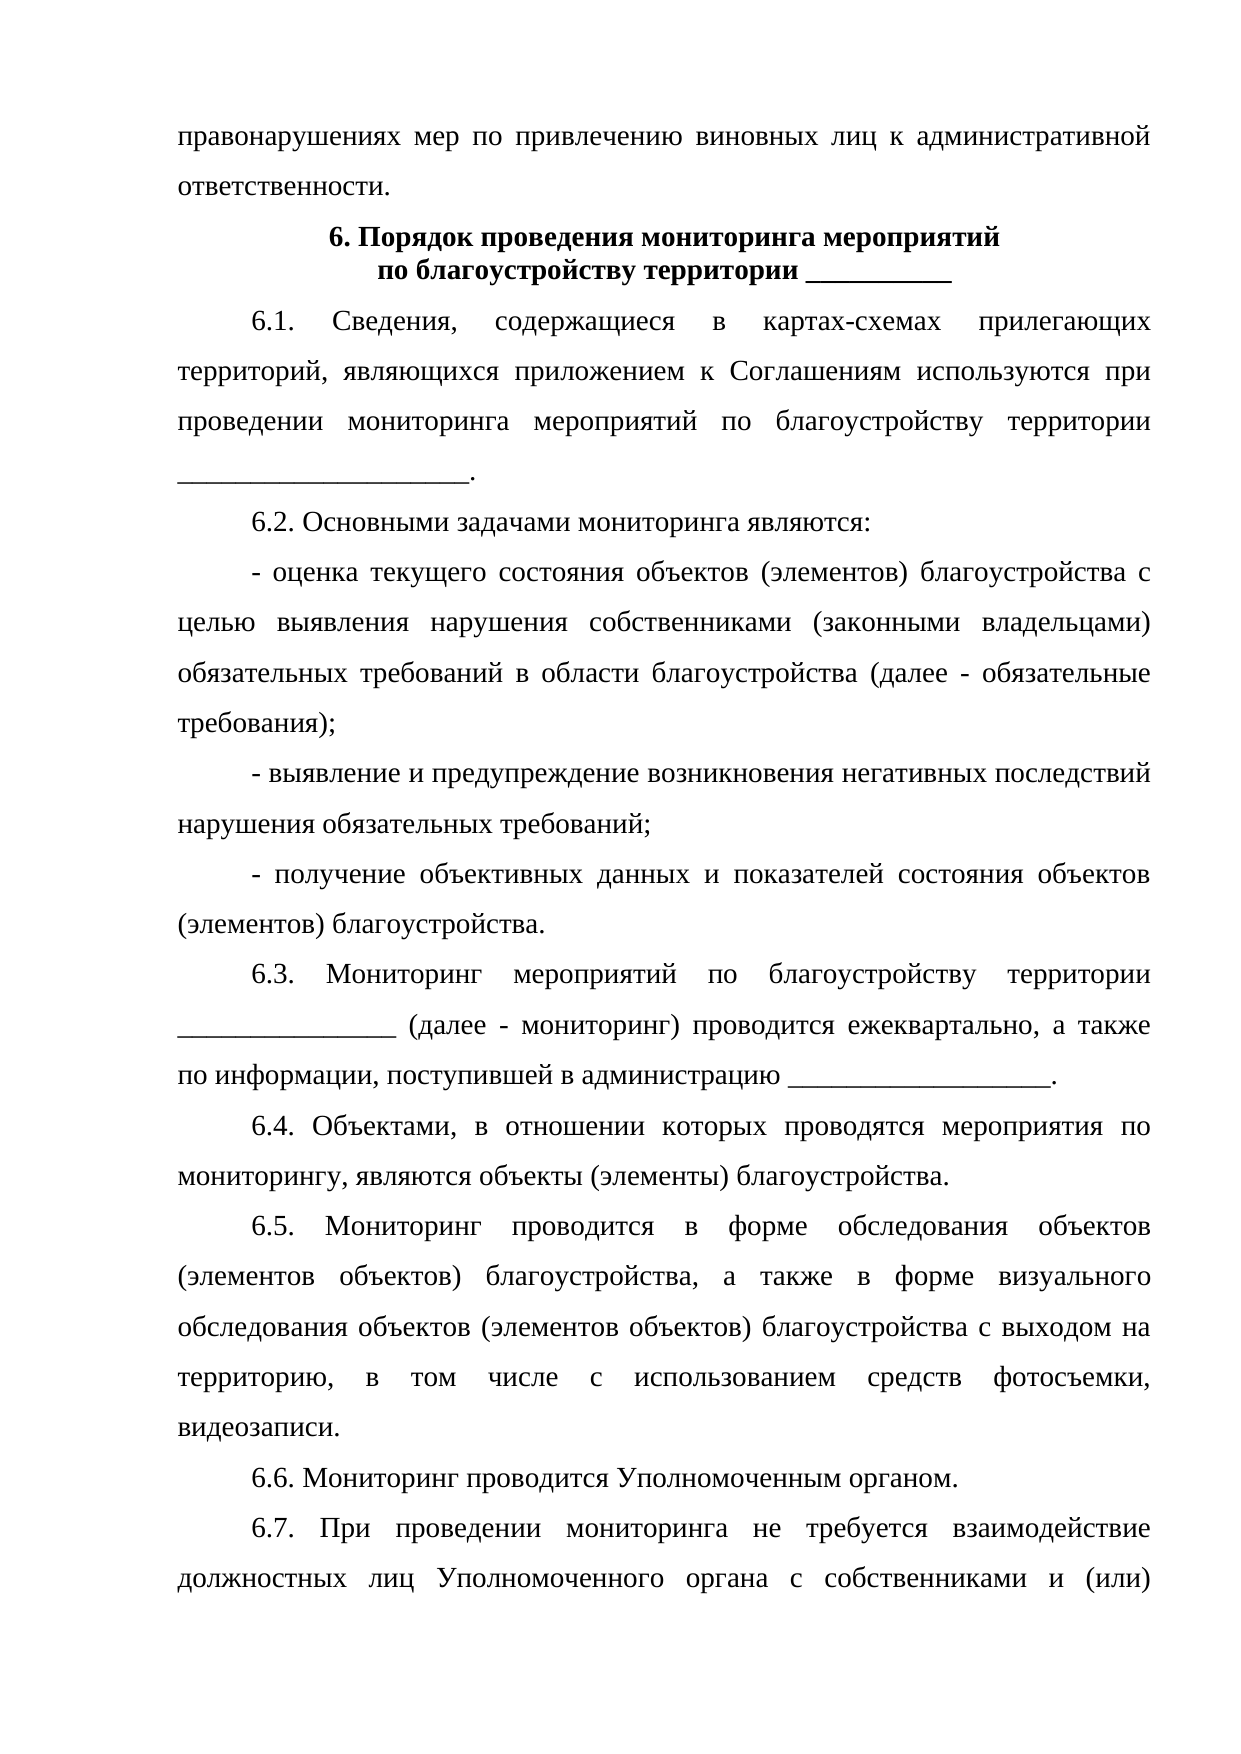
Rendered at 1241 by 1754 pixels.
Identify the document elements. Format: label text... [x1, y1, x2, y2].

text 6. Порядок проведения мониторинга мероприятий [177, 219, 1152, 252]
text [177, 1510, 1152, 1594]
text - оценка текущего состояния объектов (элементов) благоустройства с целью выявления нарушения собственниками (законными владельцами) обязательных требований в области благоустройства (далее - обязательные требования); [177, 554, 1152, 739]
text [177, 118, 1152, 202]
text 6.6. Мониторинг проводится Уполномоченным органом. [177, 1460, 1152, 1493]
text - получение объективных данных и показателей состояния объектов (элементов) благоустройства. [177, 856, 1152, 940]
text - выявление и предупреждение возникновения негативных последствий нарушения обязательных требований; [177, 755, 1152, 839]
text 6.1. Сведения, содержащиеся в картах-схемах прилегающих территорий, являющихся приложением к Соглашениям используются при проведении мониторинга мероприятий по благоустройству территории ____________________. [177, 303, 1152, 487]
text 6.2. Основными задачами мониторинга являются: [177, 504, 1152, 537]
text по благоустройству территории __________ [177, 252, 1152, 286]
text 6.3. Мониторинг мероприятий по благоустройству территории _______________ (далее - мониторинг) проводится ежеквартально, а также по информации, поступившей в администрацию __________________. [177, 957, 1152, 1091]
text 6.4. Объектами, в отношении которых проводятся мероприятия по мониторингу, являются объекты (элементы) благоустройства. [177, 1108, 1152, 1191]
text 6.5. Мониторинг проводится в форме обследования объектов (элементов объектов) благоустройства, а также в форме визуального обследования объектов (элементов объектов) благоустройства с выходом на территорию, в том числе с использованием средств фотосъемки, видеозаписи. [177, 1208, 1152, 1443]
